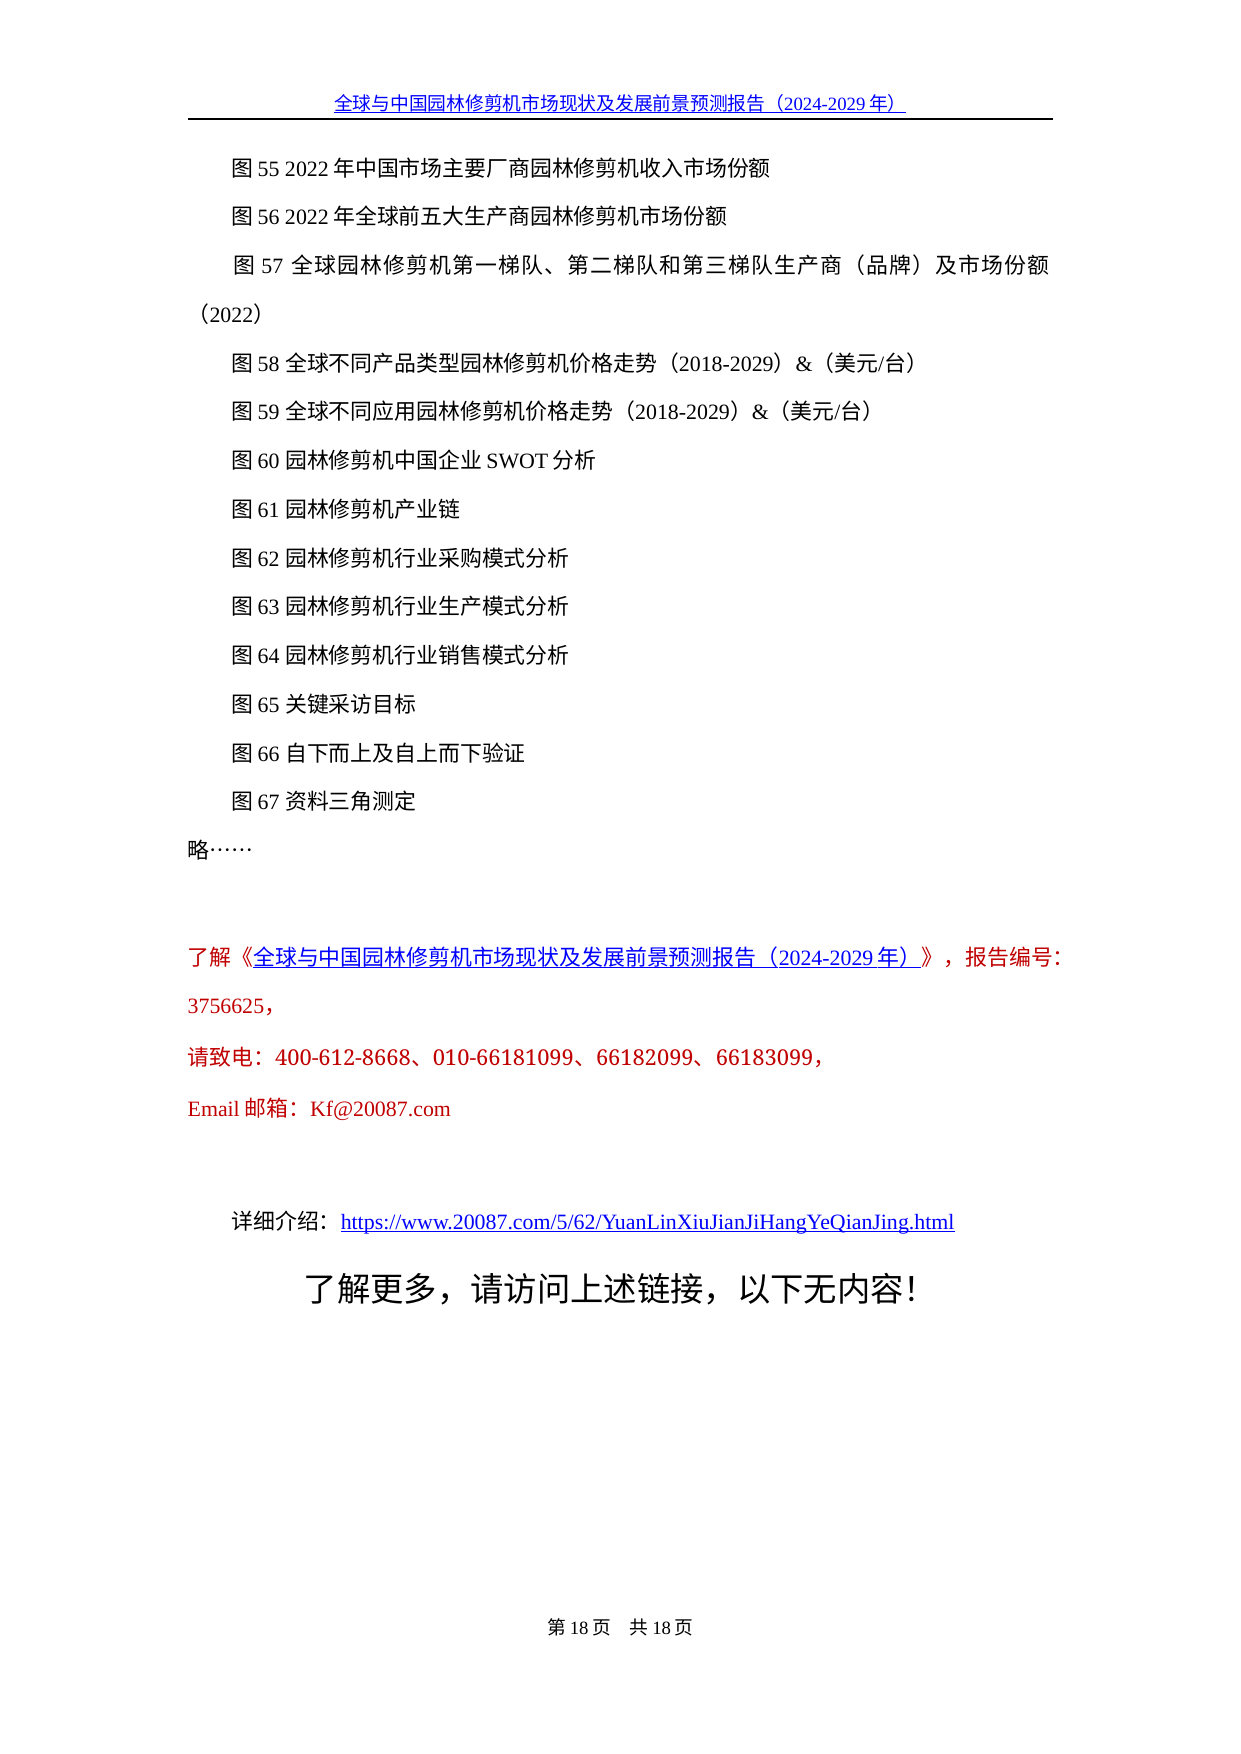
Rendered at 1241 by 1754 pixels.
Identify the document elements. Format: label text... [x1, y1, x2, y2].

text 请致电：400-612-8668、010-66181099、66182099、66183099， [187, 1039, 1053, 1072]
title 了解更多，请访问上述链接，以下无内容！ [187, 1254, 1053, 1319]
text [187, 150, 1053, 865]
text 详细介绍：https://www.20087.com/5/62/YuanLinXiuJianJiHangYeQianJing.html [187, 1204, 1053, 1236]
text Email邮箱：Kf@20087.com [187, 1091, 1053, 1123]
text 了解《全球与中国园林修剪机市场现状及发展前景预测报告（2024-2029年）》，报告编号：3756625， [187, 939, 1053, 1020]
